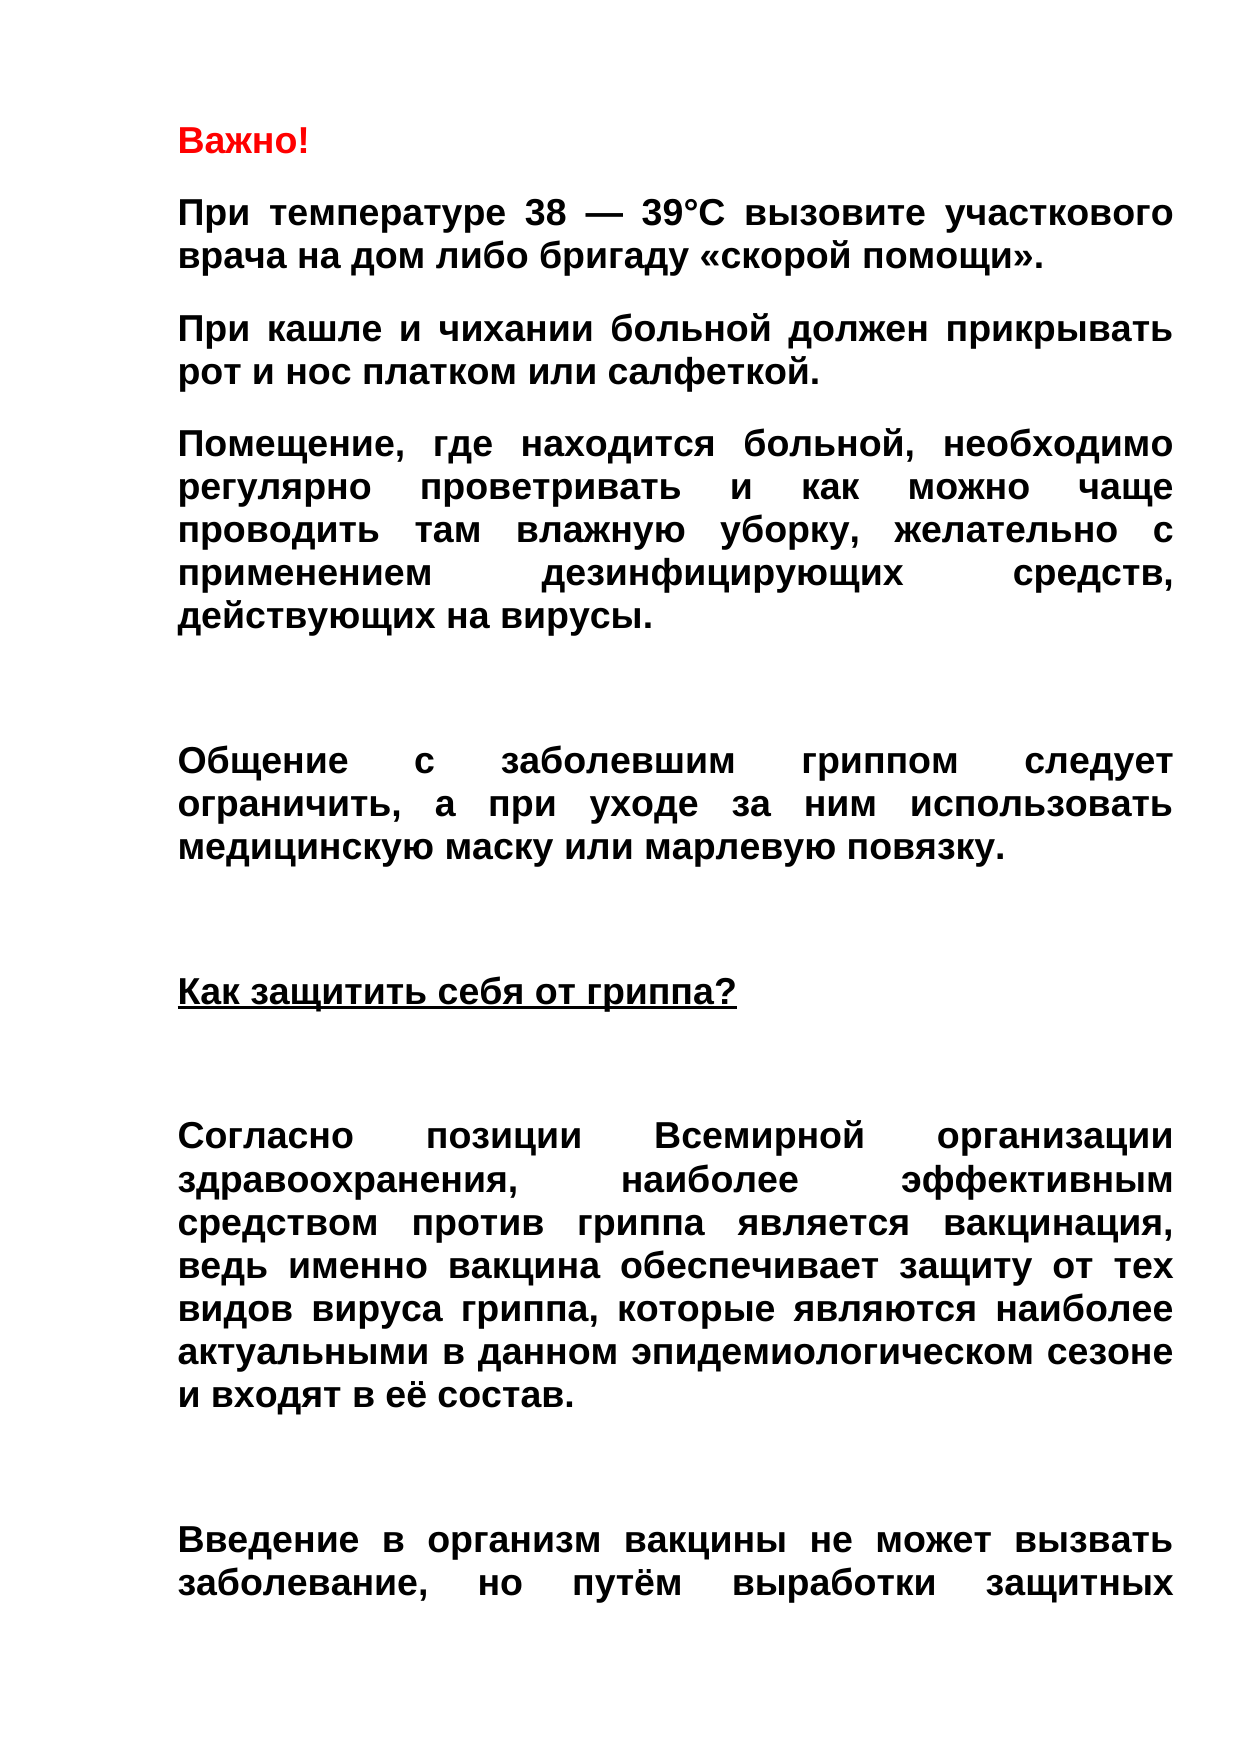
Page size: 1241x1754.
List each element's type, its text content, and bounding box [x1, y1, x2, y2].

text Согласно позиции Всемирной организации здравоохранения, наиболее эффективным средством против гриппа является вакцинация, ведь именно вакцина обеспечивает защиту от тех видов вируса гриппа, которые являются наиболее актуальными в данном эпидемиологическом сезоне и входят в её состав. [177, 1114, 1174, 1416]
text Важно! [177, 118, 1174, 161]
text При температуре 38 — 39°С вызовите участкового врача на дом либо бригаду «скорой помощи». [177, 190, 1174, 277]
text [177, 1517, 1174, 1603]
text Помещение, где находится больной, необходимо регулярно проветривать и как можно чаще проводить там влажную уборку, желательно с применением дезинфицирующих средств, действующих на вирусы. [177, 421, 1174, 637]
text При кашле и чихании больной должен прикрывать рот и нос платком или салфеткой. [177, 306, 1174, 392]
text Общение с заболевшим гриппом следует ограничить, а при уходе за ним использовать медицинскую маску или марлевую повязку. [177, 738, 1174, 868]
text Как защитить себя от гриппа? [177, 969, 1174, 1012]
